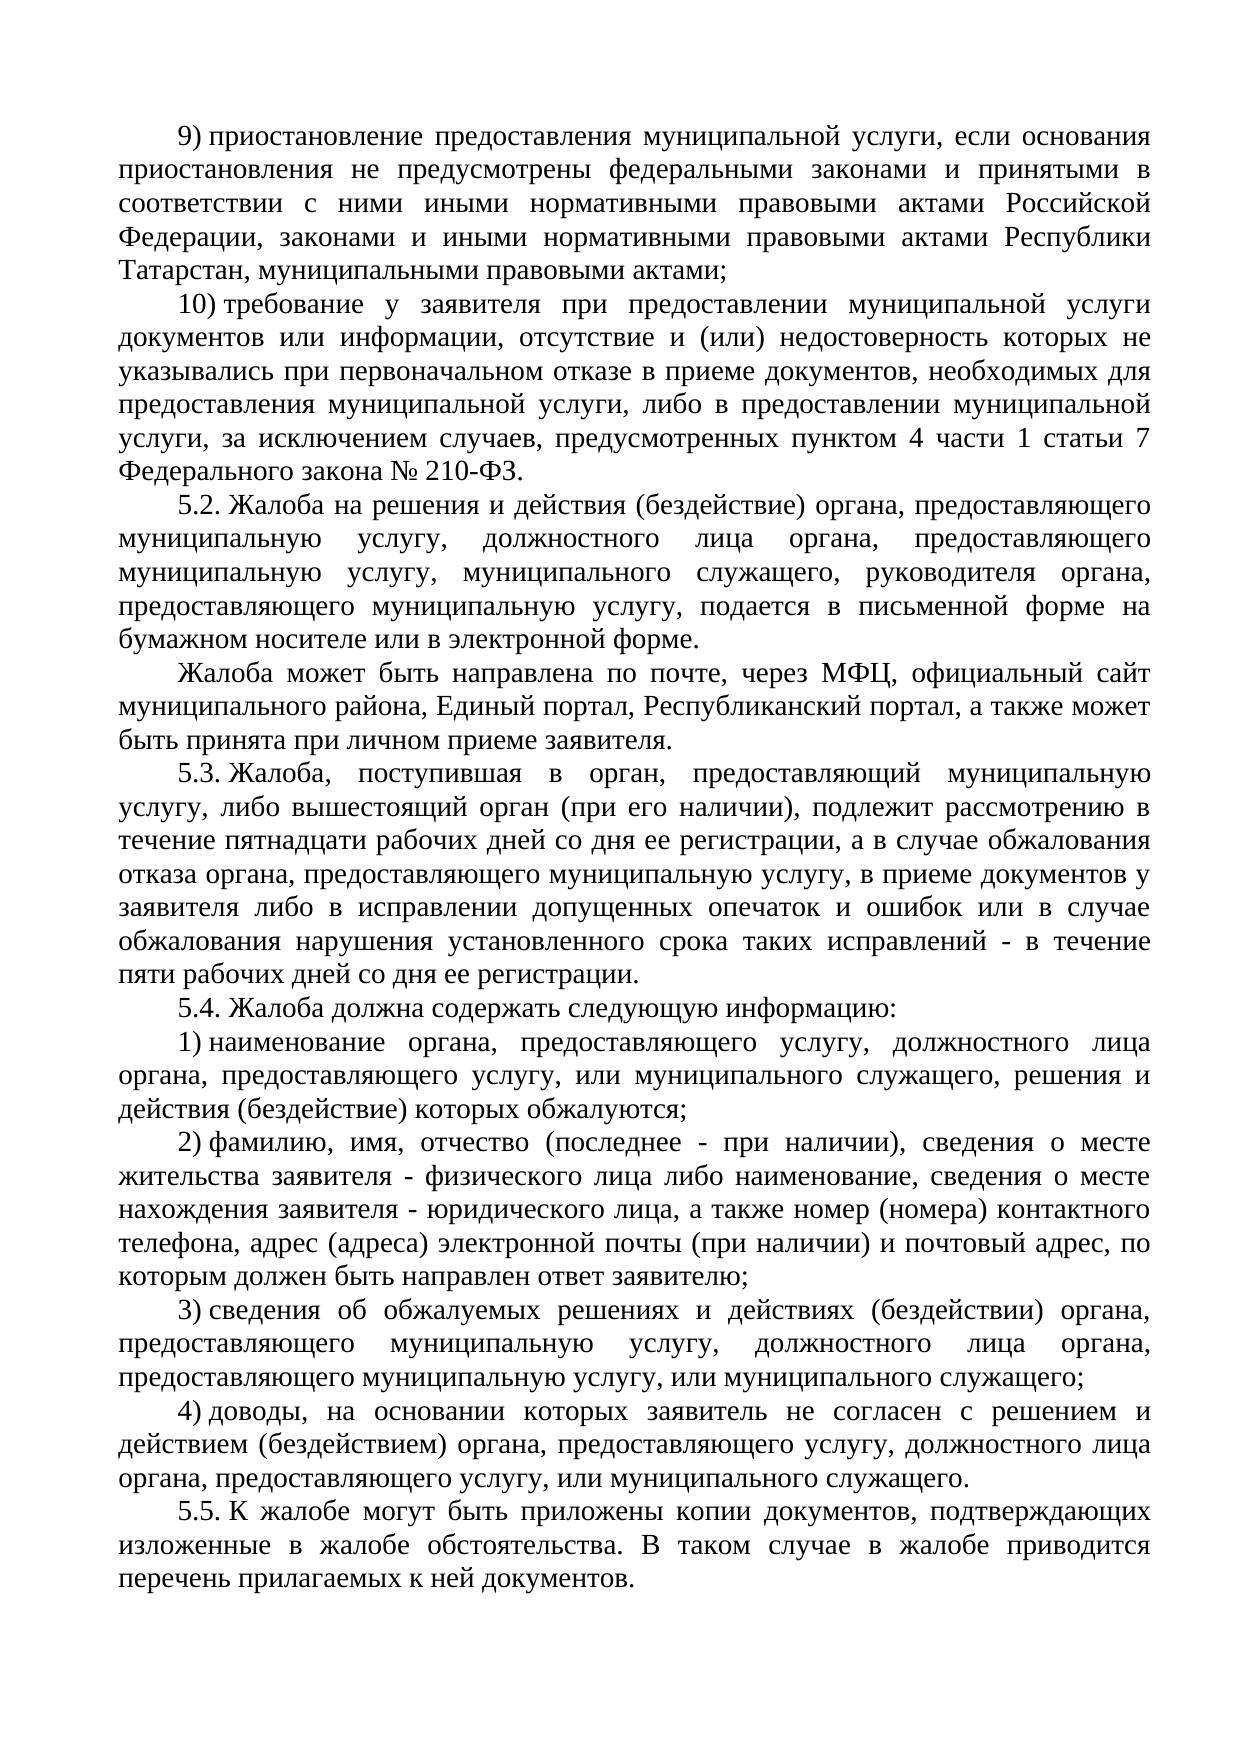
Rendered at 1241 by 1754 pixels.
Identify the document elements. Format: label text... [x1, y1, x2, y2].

text 3) сведения об обжалуемых решениях и действиях (бездействии) органа, предоставляющего муниципальную услугу, должностного лица органа, предоставляющего муниципальную услугу, или муниципального служащего; [118, 1292, 1152, 1393]
text 5.4. Жалоба должна содержать следующую информацию: [118, 990, 1152, 1024]
text 5.2. Жалоба на решения и действия (бездействие) органа, предоставляющего муниципальную услугу, должностного лица органа, предоставляющего муниципальную услугу, муниципального служащего, руководителя органа, предоставляющего муниципальную услугу, подается в письменной форме на бумажном носителе или в электронной форме. [118, 487, 1152, 655]
text 4) доводы, на основании которых заявитель не согласен с решением и действием (бездействием) органа, предоставляющего услугу, должностного лица органа, предоставляющего услугу, или муниципального служащего. [118, 1393, 1152, 1493]
text Жалоба может быть направлена по почте, через МФЦ, официальный сайт муниципального района, Единый портал, Республиканский портал, а также может быть принята при личном приеме заявителя. [118, 655, 1152, 755]
text 5.5. К жалобе могут быть приложены копии документов, подтверждающих изложенные в жалобе обстоятельства. В таком случае в жалобе приводится перечень прилагаемых к ней документов. [118, 1493, 1152, 1594]
text 5.3. Жалоба, поступившая в орган, предоставляющий муниципальную услугу, либо вышестоящий орган (при его наличии), подлежит рассмотрению в течение пятнадцати рабочих дней со дня ее регистрации, а в случае обжалования отказа органа, предоставляющего муниципальную услугу, в приеме документов у заявителя либо в исправлении допущенных опечаток и ошибок или в случае обжалования нарушения установленного срока таких исправлений - в течение пяти рабочих дней со дня ее регистрации. [118, 755, 1152, 990]
text 2) фамилию, имя, отчество (последнее - при наличии), сведения о месте жительства заявителя - физического лица либо наименование, сведения о месте нахождения заявителя - юридического лица, а также номер (номера) контактного телефона, адрес (адреса) электронной почты (при наличии) и почтовый адрес, по которым должен быть направлен ответ заявителю; [118, 1124, 1152, 1292]
text 1) наименование органа, предоставляющего услугу, должностного лица органа, предоставляющего услугу, или муниципального служащего, решения и действия (бездействие) которых обжалуются; [118, 1024, 1152, 1124]
text 9) приостановление предоставления муниципальной услуги, если основания приостановления не предусмотрены федеральными законами и принятыми в соответствии с ними иными нормативными правовыми актами Российской Федерации, законами и иными нормативными правовыми актами Республики Татарстан, муниципальными правовыми актами; [118, 118, 1152, 286]
text 10) требование у заявителя при предоставлении муниципальной услуги документов или информации, отсутствие и (или) недостоверность которых не указывались при первоначальном отказе в приеме документов, необходимых для предоставления муниципальной услуги, либо в предоставлении муниципальной услуги, за исключением случаев, предусмотренных пунктом 4 части 1 статьи 7 Федерального закона № 210-ФЗ. [118, 286, 1152, 487]
